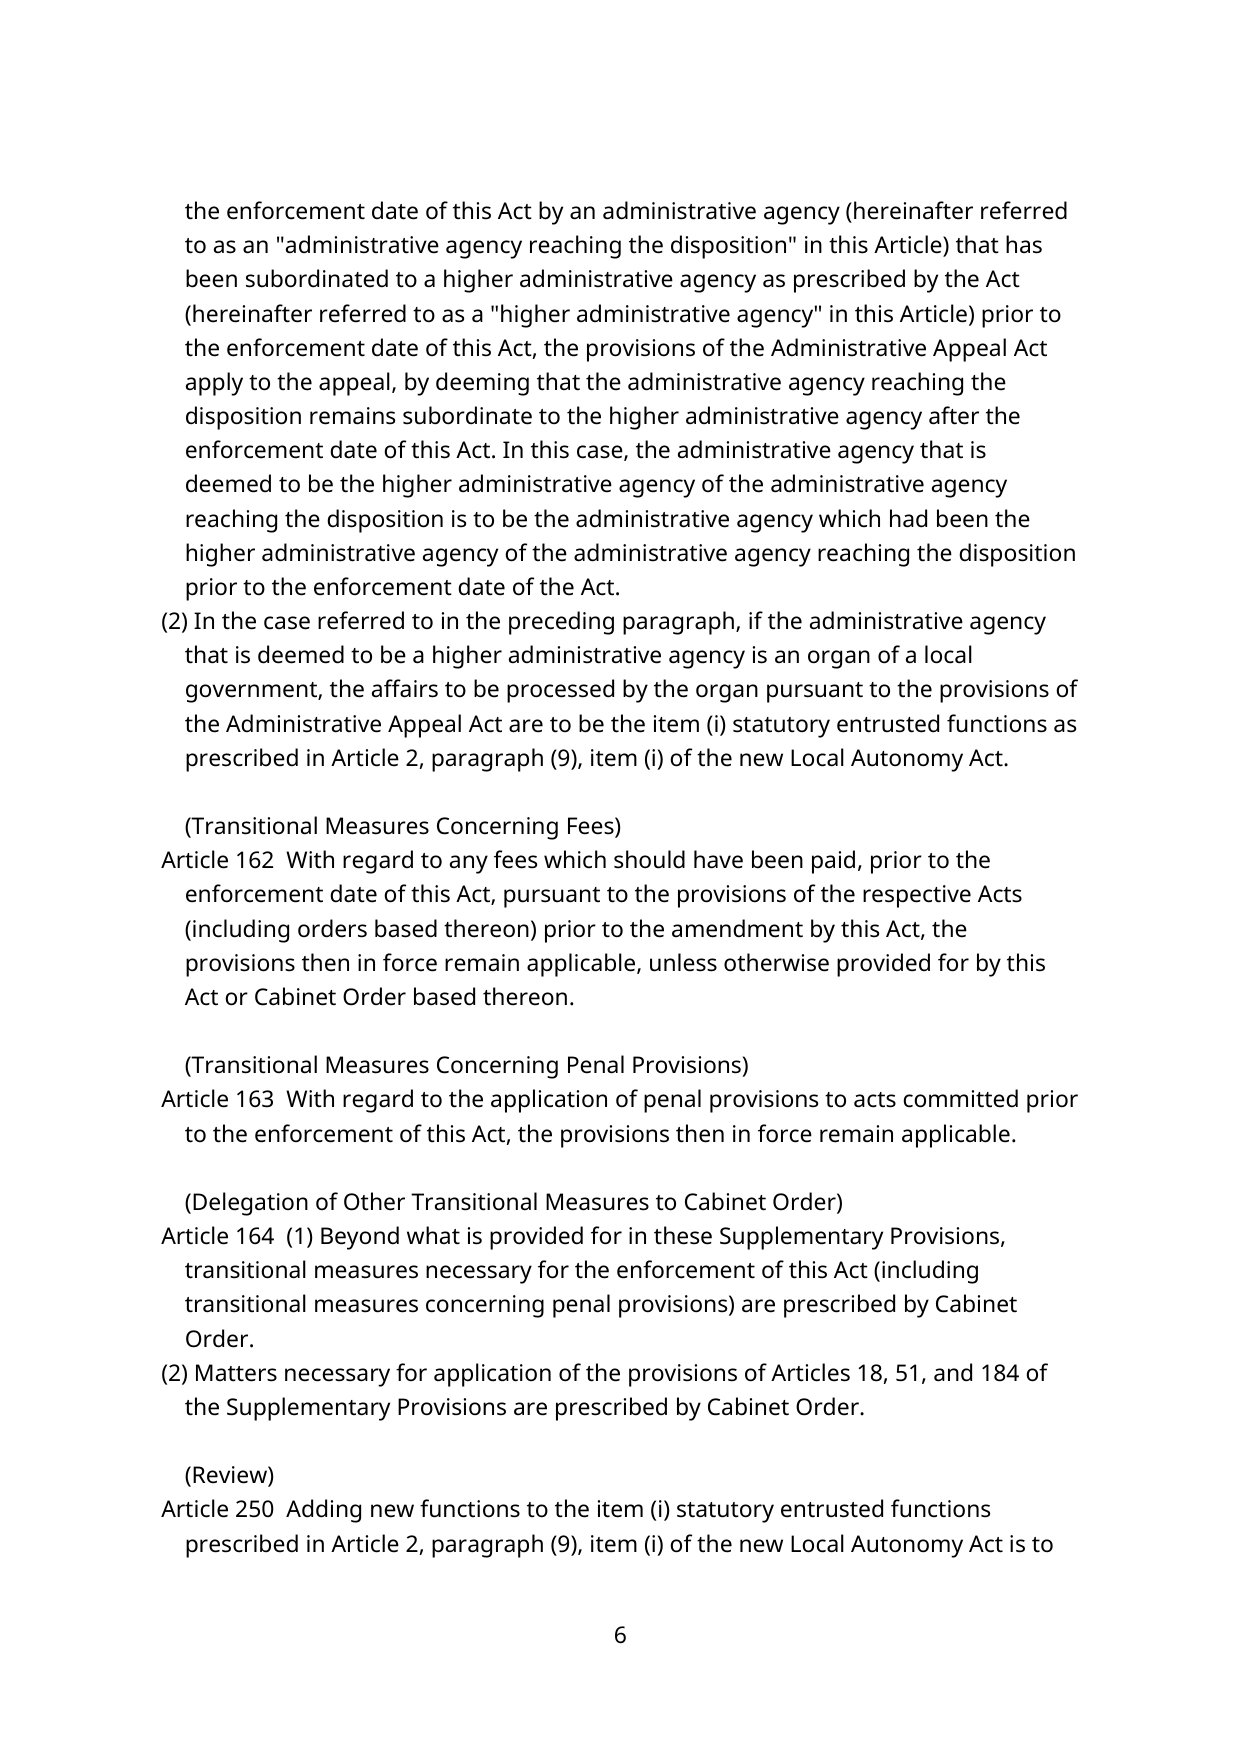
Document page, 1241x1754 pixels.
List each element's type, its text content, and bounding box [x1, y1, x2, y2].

text (Transitional Measures Concerning Fees) [184, 809, 1079, 843]
text Article 163 With regard to the application of penal provisions to acts committed prior to the enforcement of this Act, the provisions then in force remain applicable. [161, 1082, 1079, 1150]
text Article 162 With regard to any fees which should have been paid, prior to the enforcement date of this Act, pursuant to the provisions of the respective Acts (including orders based thereon) prior to the amendment by this Act, the provisions then in force remain applicable, unless otherwise provided for by this Act or Cabinet Order based thereon. [161, 843, 1079, 1014]
text Article 164 (1) Beyond what is provided for in these Supplementary Provisions, transitional measures necessary for the enforcement of this Act (including transitional measures concerning penal provisions) are prescribed by Cabinet Order. [161, 1219, 1079, 1355]
text (2) Matters necessary for application of the provisions of Articles 18, 51, and 184 of the Supplementary Provisions are prescribed by Cabinet Order. [161, 1355, 1079, 1424]
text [161, 194, 1079, 604]
text (Review) [184, 1458, 1079, 1492]
text (Transitional Measures Concerning Penal Provisions) [184, 1048, 1079, 1082]
text (Delegation of Other Transitional Measures to Cabinet Order) [184, 1184, 1079, 1219]
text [161, 1492, 1079, 1560]
text (2) In the case referred to in the preceding paragraph, if the administrative agency that is deemed to be a higher administrative agency is an organ of a local government, the affairs to be processed by the organ pursuant to the provisions of the Administrative Appeal Act are to be the item (i) statutory entrusted functions as prescribed in Article 2, paragraph (9), item (i) of the new Local Autonomy Act. [161, 604, 1079, 774]
